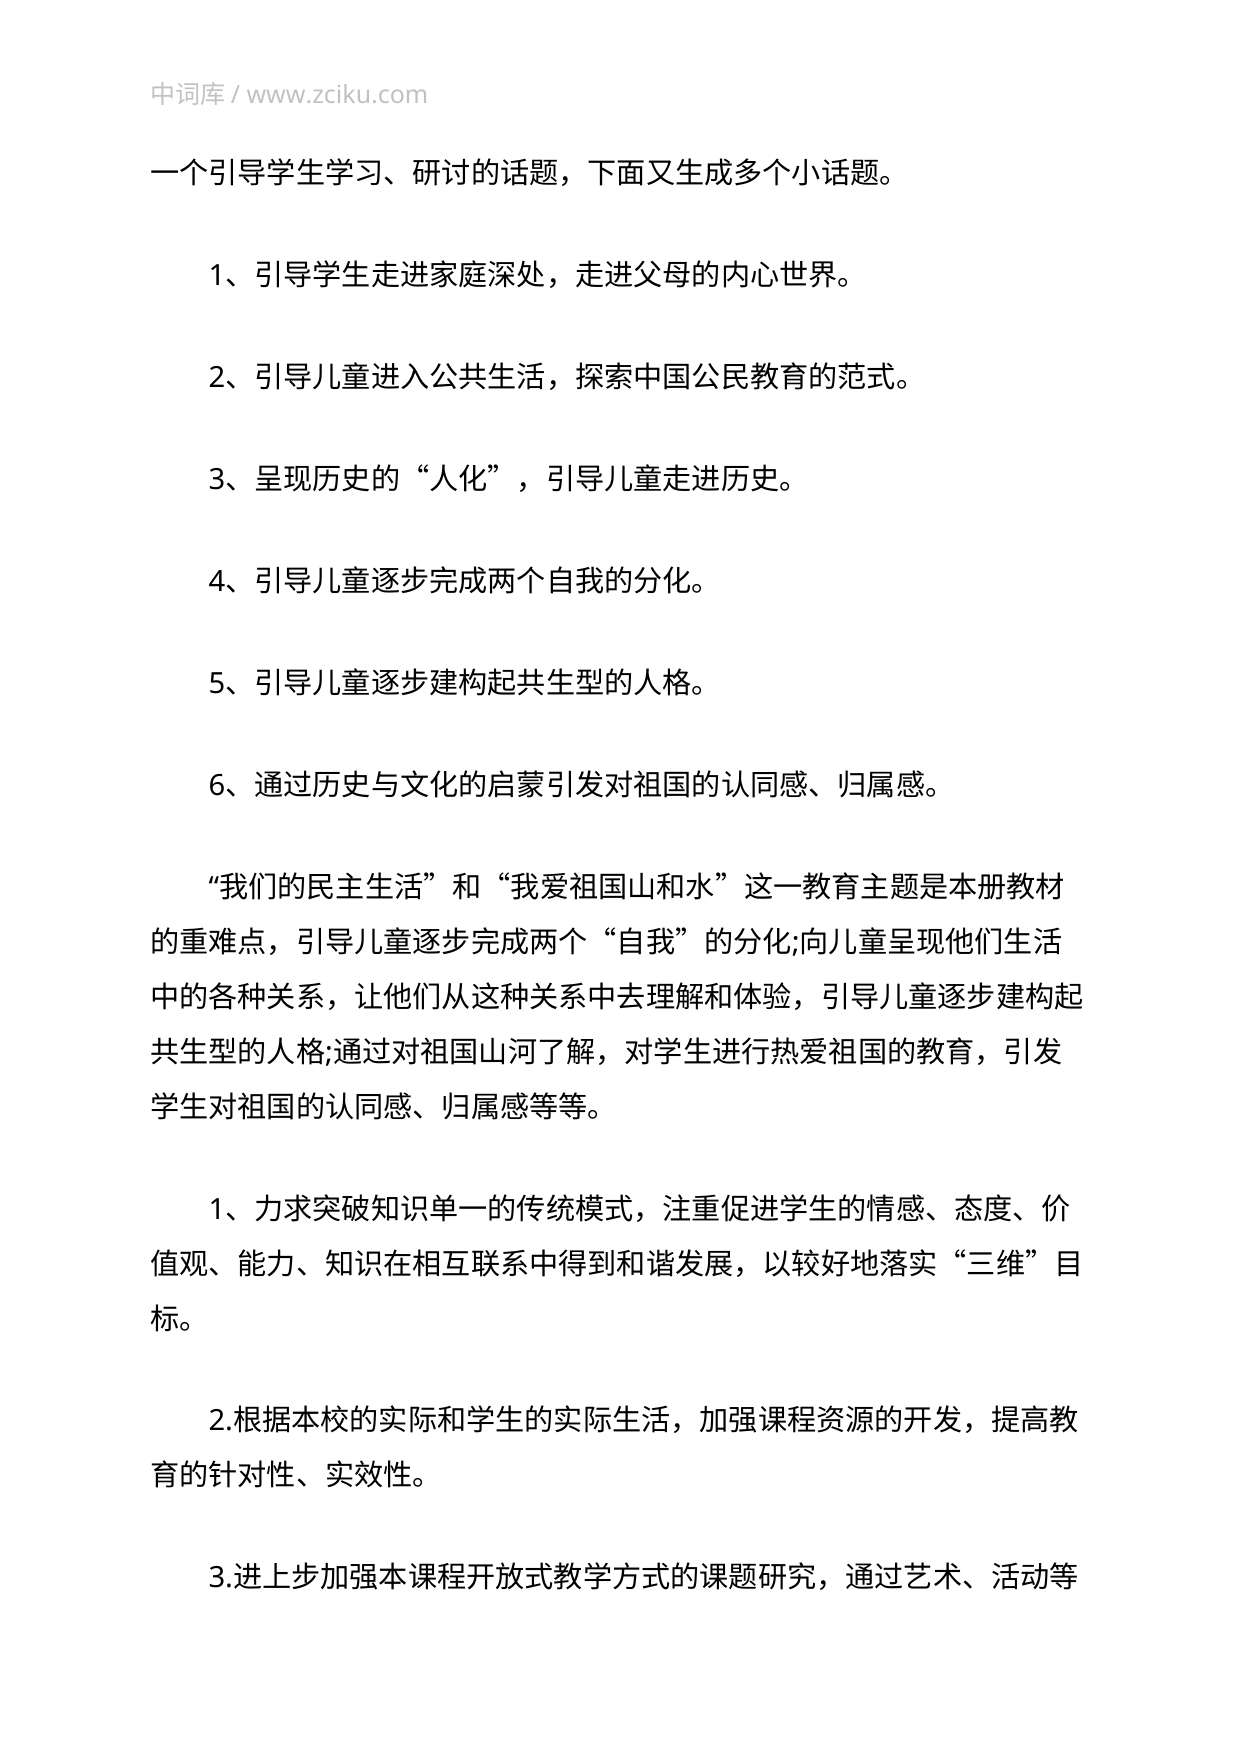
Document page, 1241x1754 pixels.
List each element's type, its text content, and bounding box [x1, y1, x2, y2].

text 5、引导儿童逐步建构起共生型的人格。 [150, 660, 1090, 702]
text 2、引导儿童进入公共生活，探索中国公民教育的范式。 [150, 354, 1090, 396]
text 6、通过历史与文化的启蒙引发对祖国的认同感、归属感。 [150, 762, 1090, 804]
text 3、呈现历史的“人化”，引导儿童走进历史。 [150, 456, 1090, 498]
text 2.根据本校的实际和学生的实际生活，加强课程资源的开发，提高教育的针对性、实效性。 [150, 1397, 1090, 1494]
text 1、力求突破知识单一的传统模式，注重促进学生的情感、态度、价值观、能力、知识在相互联系中得到和谐发展，以较好地落实“三维”目标。 [150, 1185, 1090, 1337]
text “我们的民主生活”和“我爱祖国山和水”这一教育主题是本册教材的重难点，引导儿童逐步完成两个“自我”的分化;向儿童呈现他们生活中的各种关系，让他们从这种关系中去理解和体验，引导儿童逐步建构起共生型的人格;通过对祖国山河了解，对学生进行热爱祖国的教育，引发学生对祖国的认同感、归属感等等。 [150, 864, 1090, 1126]
text 4、引导儿童逐步完成两个自我的分化。 [150, 558, 1090, 600]
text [150, 1554, 1090, 1596]
text 1、引导学生走进家庭深处，走进父母的内心世界。 [150, 252, 1090, 294]
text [150, 150, 1090, 192]
